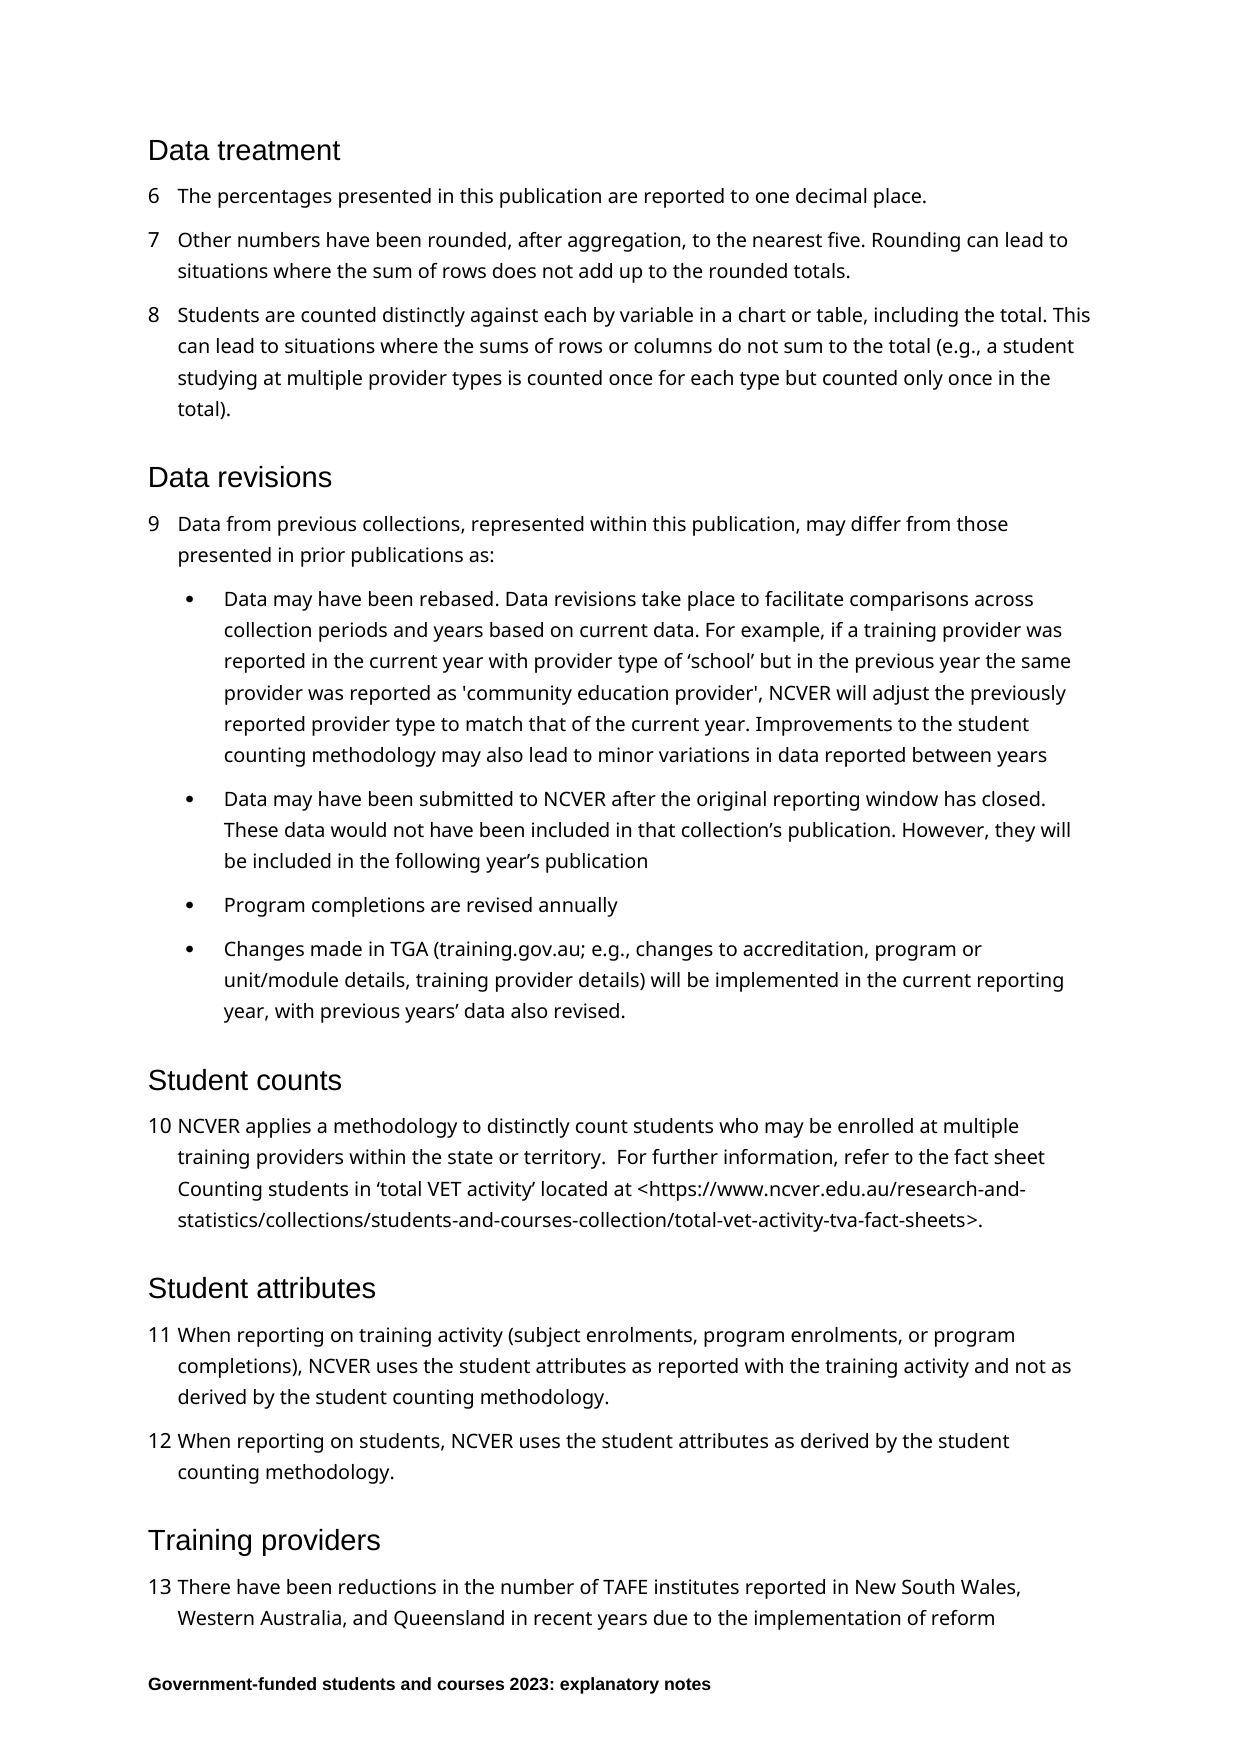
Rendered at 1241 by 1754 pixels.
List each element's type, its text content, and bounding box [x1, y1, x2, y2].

text The percentages presented in this publication are reported to one decimal place. [148, 179, 1092, 210]
list Program completions are revised annually [186, 887, 1092, 919]
text NCVER applies a methodology to distinctly count students who may be enrolled at multiple training providers within the state or territory. For further information, refer to the fact sheet Counting students in ‘total VET activity’ located at <https://www.ncver.edu.au/research-and-statistics/collections/students-and-courses-collection/total-vet-activity-tva-fact-sheets>. [148, 1108, 1092, 1233]
subtitle Training providers [148, 1523, 1131, 1557]
list Data may have been rebased. Data revisions take place to facilitate comparisons across collection periods and years based on current data. For example, if a training provider was reported in the current year with provider type of ‘school’ but in the previous year the same provider was reported as 'community education provider', NCVER will adjust the previously reported provider type to match that of the current year. Improvements to the student counting methodology may also lead to minor variations in data reported between years [186, 581, 1092, 769]
subtitle Student counts [148, 1062, 1131, 1096]
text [148, 1569, 1092, 1632]
subtitle Data treatment [148, 133, 1131, 166]
list Changes made in TGA (training.gov.au; e.g., changes to accreditation, program or unit/module details, training provider details) will be implemented in the current reporting year, with previous years’ data also revised. [186, 931, 1092, 1025]
list Data may have been submitted to NCVER after the original reporting window has closed. These data would not have been included in that collection’s publication. However, they will be included in the following year’s publication [186, 781, 1092, 875]
text Data from previous collections, represented within this publication, may differ from those presented in prior publications as: [148, 506, 1092, 569]
text When reporting on training activity (subject enrolments, program enrolments, or program completions), NCVER uses the student attributes as reported with the training activity and not as derived by the student counting methodology. [148, 1317, 1092, 1411]
text Students are counted distinctly against each by variable in a chart or table, including the total. This can lead to situations where the sums of rows or columns do not sum to the total (e.g., a student studying at multiple provider types is counted once for each type but counted only once in the total). [148, 298, 1092, 423]
subtitle Student attributes [148, 1271, 1131, 1304]
subtitle Data revisions [148, 460, 1131, 494]
text When reporting on students, NCVER uses the student attributes as derived by the student counting methodology. [148, 1423, 1092, 1486]
text Other numbers have been rounded, after aggregation, to the nearest five. Rounding can lead to situations where the sum of rows does not add up to the rounded totals. [148, 223, 1092, 285]
